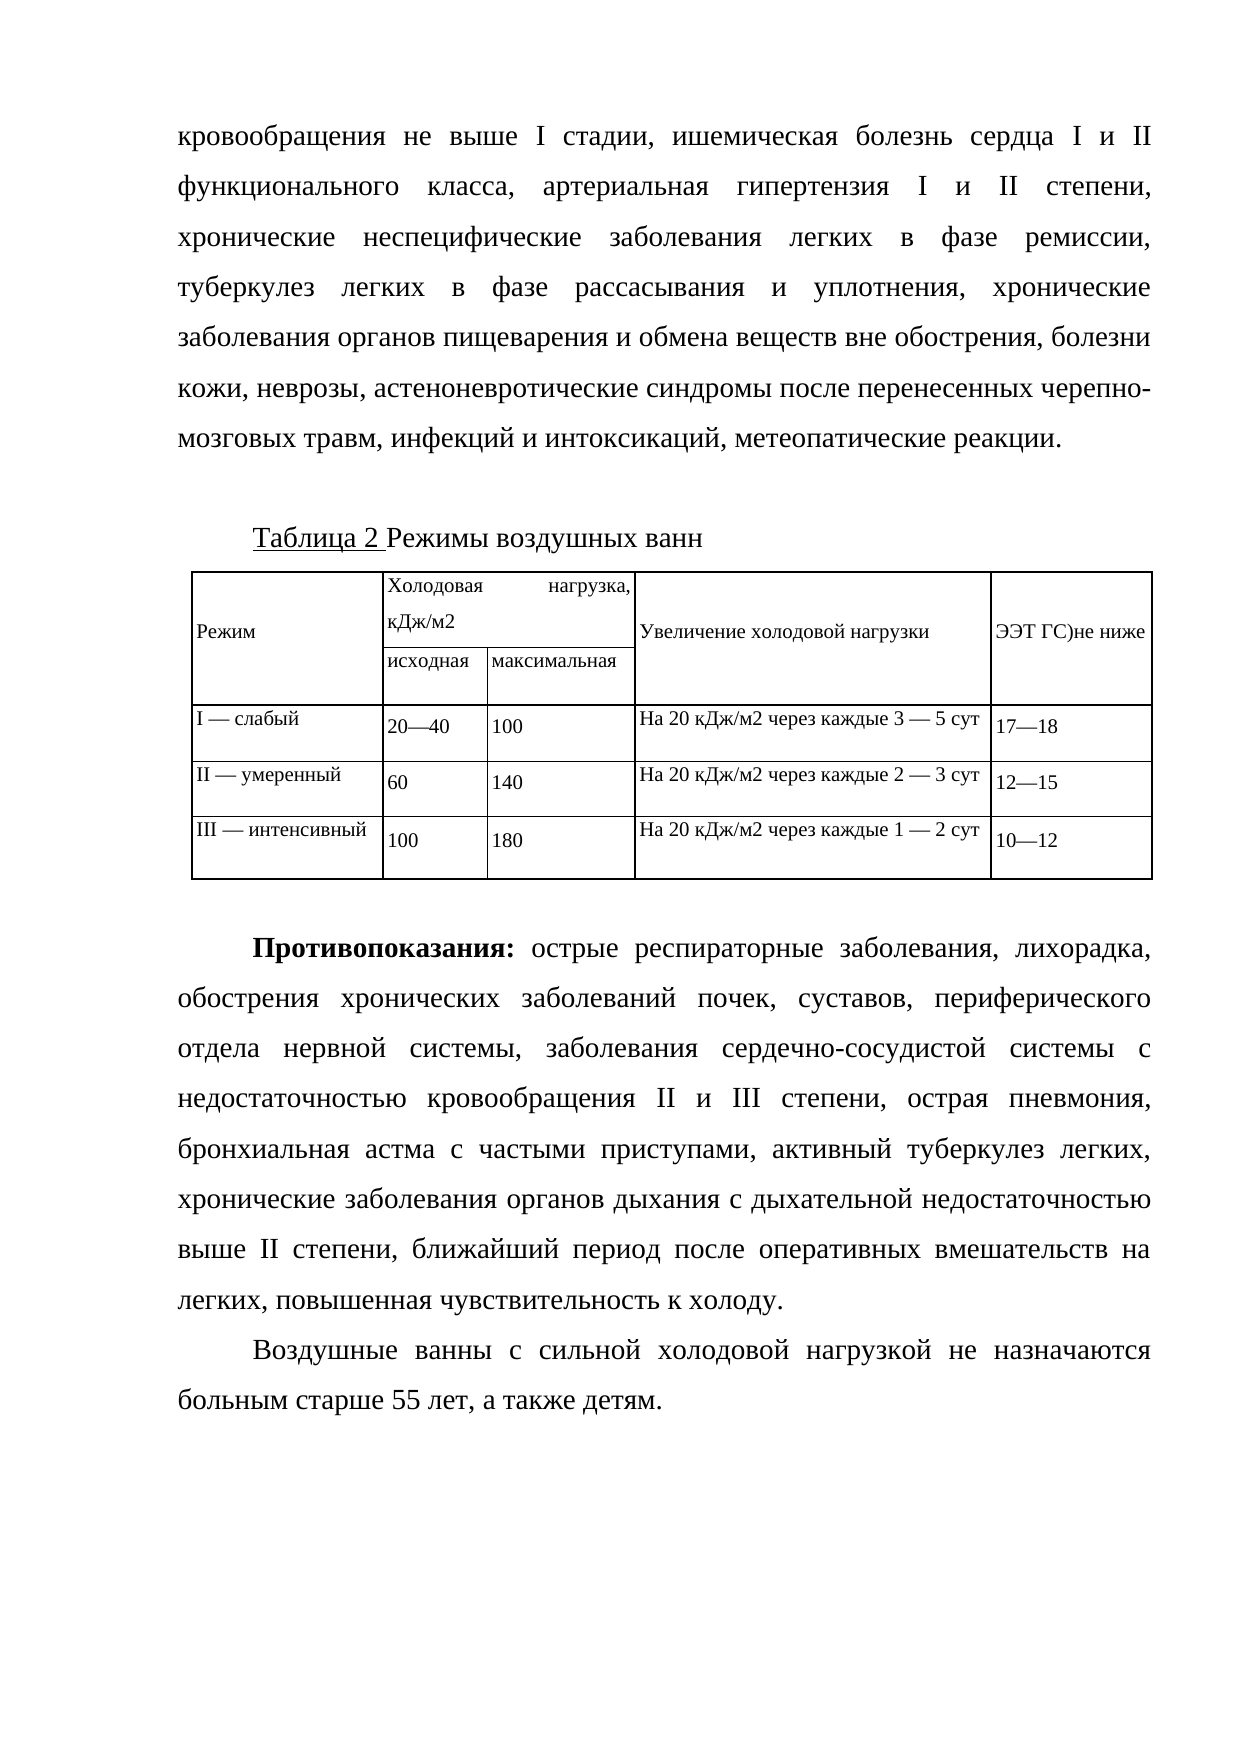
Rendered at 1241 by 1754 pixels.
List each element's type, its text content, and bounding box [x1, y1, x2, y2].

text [177, 118, 1152, 453]
table_cell 17—18 [992, 706, 1151, 761]
table_cell 10—12 [992, 817, 1151, 878]
table_cell 100 [384, 817, 487, 878]
text Воздушные ванны с сильной холодовой нагрузкой не назначаются больным старше 55 лет, а также детям. [177, 1332, 1152, 1416]
text Таблица 2 Режимы воздушных ванн [177, 521, 1152, 554]
table_cell III — интенсивный [193, 817, 382, 878]
table_cell 20—40 [384, 706, 487, 761]
table_cell 12—15 [992, 762, 1151, 816]
table_header Холодовая нагрузка, кДж/м2 [384, 573, 634, 647]
table_cell 100 [488, 706, 634, 761]
table_header ЭЭТ ГС)не ниже [992, 573, 1151, 704]
table_header Режим [193, 573, 382, 704]
table_cell На 20 кДж/м2 через каждые 2 — 3 сут [636, 762, 990, 816]
table_header Увеличение холодовой нагрузки [636, 573, 990, 704]
table_cell исходная [384, 648, 487, 704]
table_cell 60 [384, 762, 487, 816]
table_cell 180 [488, 817, 634, 878]
table_cell На 20 кДж/м2 через каждые 1 — 2 сут [636, 817, 990, 878]
table_cell максимальная [488, 648, 634, 704]
table_cell На 20 кДж/м2 через каждые 3 — 5 сут [636, 706, 990, 761]
table_cell 140 [488, 762, 634, 816]
table_cell II — умеренный [193, 762, 382, 816]
table_cell I — слабый [193, 706, 382, 761]
text Противопоказания: острые респираторные заболевания, лихорадка, обострения хронических заболеваний почек, суставов, периферического отдела нервной системы, заболевания сердечно-сосудистой системы с недостаточностью кровообращения II и III степени, острая пневмония, бронхиальная астма с частыми приступами, активный туберкулез легких, хронические заболевания органов дыхания с дыхательной недостаточностью выше II степени, ближайший период после оперативных вмешательств на легких, повышенная чувствительность к холоду. [177, 930, 1152, 1315]
